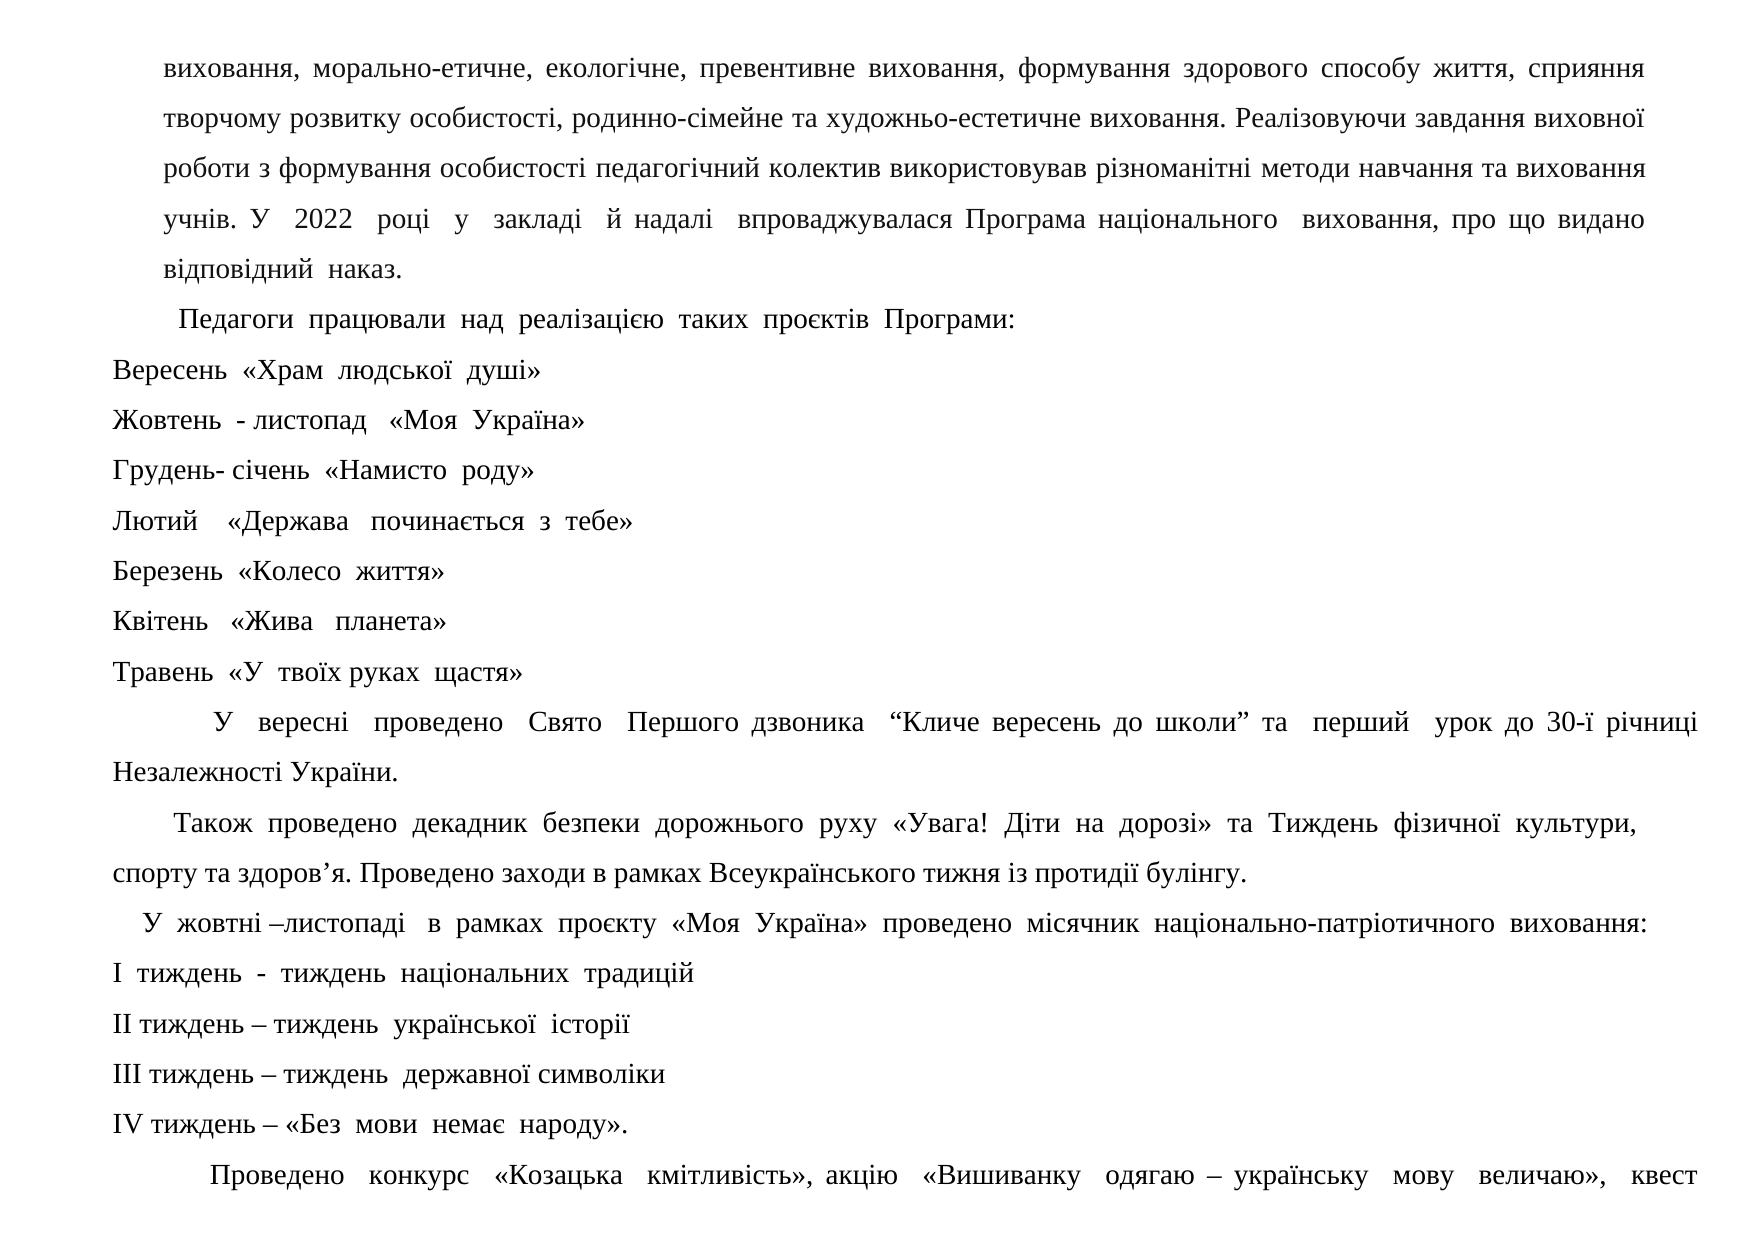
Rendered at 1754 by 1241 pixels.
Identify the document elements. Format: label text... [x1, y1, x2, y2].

text Лютий «Держава починається з тебе» [112, 503, 1701, 536]
text Травень «У твоїх руках щастя» [112, 654, 1701, 687]
text У жовтні –листопаді в рамках проєкту «Моя Україна» проведено місячник національно-патріотичного виховання: [112, 905, 1701, 939]
text У вересні проведено Свято Першого дзвоника “Кличе вересень до школи” та перший урок до 30-ї річниці Незалежності України. [112, 704, 1701, 788]
text ІІІ тиждень – тиждень державної символіки [112, 1056, 1701, 1090]
text Грудень- січень «Намисто роду» [112, 452, 1701, 486]
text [163, 50, 1647, 285]
text Педагоги працювали над реалізацією таких проєктів Програми: [112, 302, 1701, 335]
text І тиждень - тиждень національних традицій [112, 956, 1701, 989]
text Також проведено декадник безпеки дорожнього руху «Увага! Діти на дорозі» та Тиждень фізичної культури, спорту та здоров’я. Проведено заходи в рамках Всеукраїнського тижня із протидії булінгу. [112, 805, 1642, 888]
text ІІ тиждень – тиждень української історії [112, 1006, 1701, 1039]
text Вересень «Храм людської душі» [112, 352, 1701, 385]
text ІV тиждень – «Без мови немає народу». [112, 1107, 1701, 1140]
text Жовтень - листопад «Моя Україна» [112, 402, 1701, 436]
text Квітень «Жива планета» [112, 603, 1701, 637]
text Березень «Колесо життя» [112, 553, 1701, 587]
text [112, 1157, 1701, 1190]
